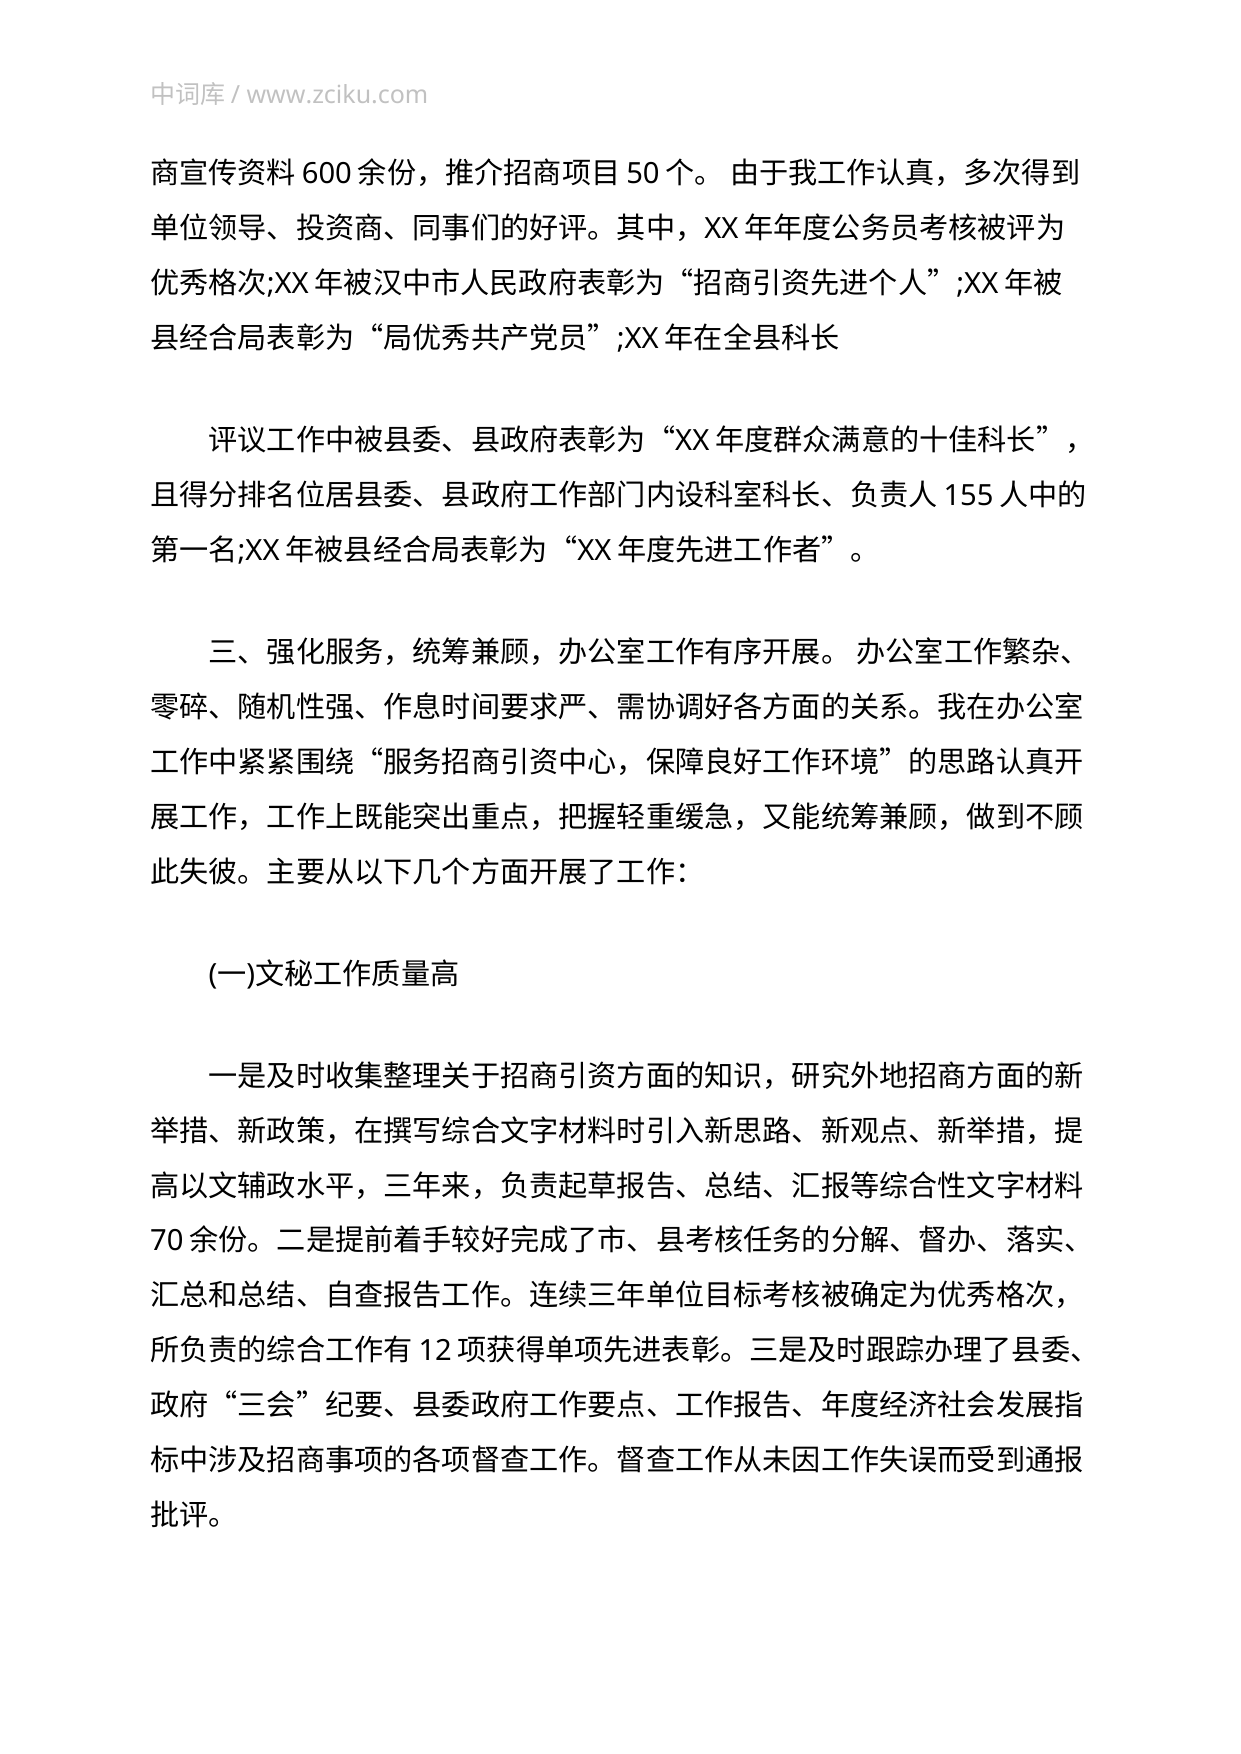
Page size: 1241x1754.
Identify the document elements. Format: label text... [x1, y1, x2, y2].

text 一是及时收集整理关于招商引资方面的知识，研究外地招商方面的新举措、新政策，在撰写综合文字材料时引入新思路、新观点、新举措，提高以文辅政水平，三年来，负责起草报告、总结、汇报等综合性文字材料70余份。二是提前着手较好完成了市、县考核任务的分解、督办、落实、汇总和总结、自查报告工作。连续三年单位目标考核被确定为优秀格次，所负责的综合工作有12项获得单项先进表彰。三是及时跟踪办理了县委、政府“三会”纪要、县委政府工作要点、工作报告、年度经济社会发展指标中涉及招商事项的各项督查工作。督查工作从未因工作失误而受到通报批评。 [150, 1052, 1090, 1534]
text 三、强化服务，统筹兼顾，办公室工作有序开展。 办公室工作繁杂、零碎、随机性强、作息时间要求严、需协调好各方面的关系。我在办公室工作中紧紧围绕“服务招商引资中心，保障良好工作环境”的思路认真开展工作，工作上既能突出重点，把握轻重缓急，又能统筹兼顾，做到不顾此失彼。主要从以下几个方面开展了工作： [150, 629, 1090, 891]
text (一)文秘工作质量高 [150, 950, 1090, 993]
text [150, 150, 1090, 357]
text 评议工作中被县委、县政府表彰为“XX年度群众满意的十佳科长”，且得分排名位居县委、县政府工作部门内设科室科长、负责人155人中的第一名;XX年被县经合局表彰为“XX年度先进工作者”。 [150, 417, 1090, 569]
